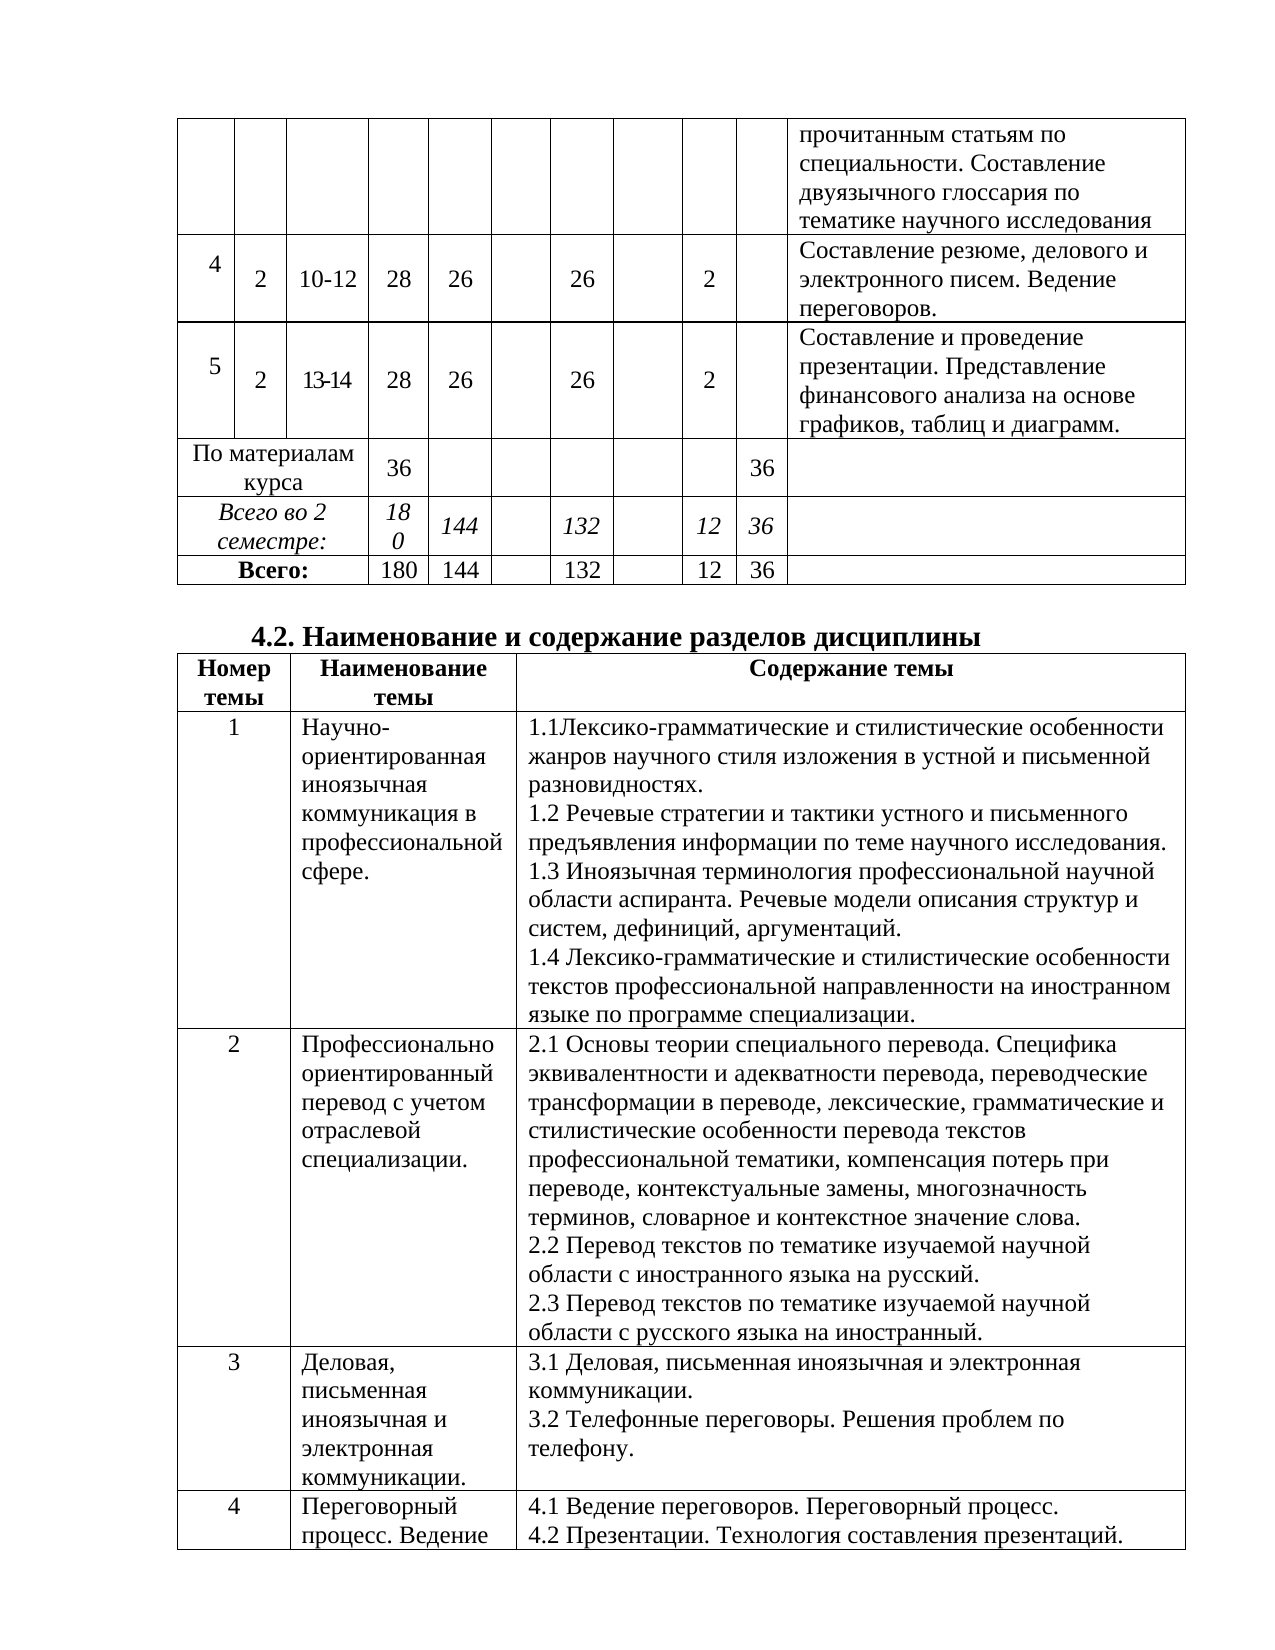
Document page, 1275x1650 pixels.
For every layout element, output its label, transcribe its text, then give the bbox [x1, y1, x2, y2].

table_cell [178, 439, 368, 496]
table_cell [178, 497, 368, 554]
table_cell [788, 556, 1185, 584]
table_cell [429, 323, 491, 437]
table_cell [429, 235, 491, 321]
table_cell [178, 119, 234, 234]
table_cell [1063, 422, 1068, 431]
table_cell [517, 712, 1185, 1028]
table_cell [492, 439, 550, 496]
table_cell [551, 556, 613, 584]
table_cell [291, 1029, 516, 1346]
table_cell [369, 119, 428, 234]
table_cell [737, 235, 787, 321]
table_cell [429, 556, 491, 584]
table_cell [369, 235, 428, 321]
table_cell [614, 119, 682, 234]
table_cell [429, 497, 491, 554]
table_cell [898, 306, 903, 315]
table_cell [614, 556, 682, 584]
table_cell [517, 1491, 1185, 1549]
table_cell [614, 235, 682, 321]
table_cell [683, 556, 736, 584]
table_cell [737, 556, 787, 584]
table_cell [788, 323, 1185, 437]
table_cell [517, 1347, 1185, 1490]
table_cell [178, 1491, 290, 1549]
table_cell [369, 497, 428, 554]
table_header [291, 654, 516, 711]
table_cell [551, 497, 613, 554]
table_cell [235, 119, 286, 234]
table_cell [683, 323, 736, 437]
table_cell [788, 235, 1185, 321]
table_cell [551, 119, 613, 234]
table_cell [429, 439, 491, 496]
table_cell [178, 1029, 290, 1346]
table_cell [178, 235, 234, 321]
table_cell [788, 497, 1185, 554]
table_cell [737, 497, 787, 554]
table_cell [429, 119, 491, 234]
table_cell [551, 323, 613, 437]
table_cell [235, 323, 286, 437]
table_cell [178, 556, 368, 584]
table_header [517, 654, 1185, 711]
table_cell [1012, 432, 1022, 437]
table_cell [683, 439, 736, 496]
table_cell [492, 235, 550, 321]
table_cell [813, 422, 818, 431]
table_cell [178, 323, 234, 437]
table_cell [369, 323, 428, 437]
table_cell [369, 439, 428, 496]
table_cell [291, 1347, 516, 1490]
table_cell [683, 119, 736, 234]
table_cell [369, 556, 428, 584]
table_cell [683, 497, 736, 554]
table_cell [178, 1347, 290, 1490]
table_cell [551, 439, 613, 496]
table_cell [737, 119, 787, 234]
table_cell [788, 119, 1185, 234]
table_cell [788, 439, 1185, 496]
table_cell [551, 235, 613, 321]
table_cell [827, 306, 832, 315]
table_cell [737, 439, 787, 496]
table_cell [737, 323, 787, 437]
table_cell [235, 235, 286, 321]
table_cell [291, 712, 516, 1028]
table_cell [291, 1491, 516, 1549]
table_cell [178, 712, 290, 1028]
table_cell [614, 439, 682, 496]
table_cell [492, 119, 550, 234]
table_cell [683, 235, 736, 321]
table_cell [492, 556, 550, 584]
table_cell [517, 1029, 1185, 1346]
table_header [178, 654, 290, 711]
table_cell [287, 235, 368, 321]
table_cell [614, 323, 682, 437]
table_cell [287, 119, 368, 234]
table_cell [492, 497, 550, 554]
text 4.2. Наименование и содержание разделов дисциплины [177, 619, 1186, 652]
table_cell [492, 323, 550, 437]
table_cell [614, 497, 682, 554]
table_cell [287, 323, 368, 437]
